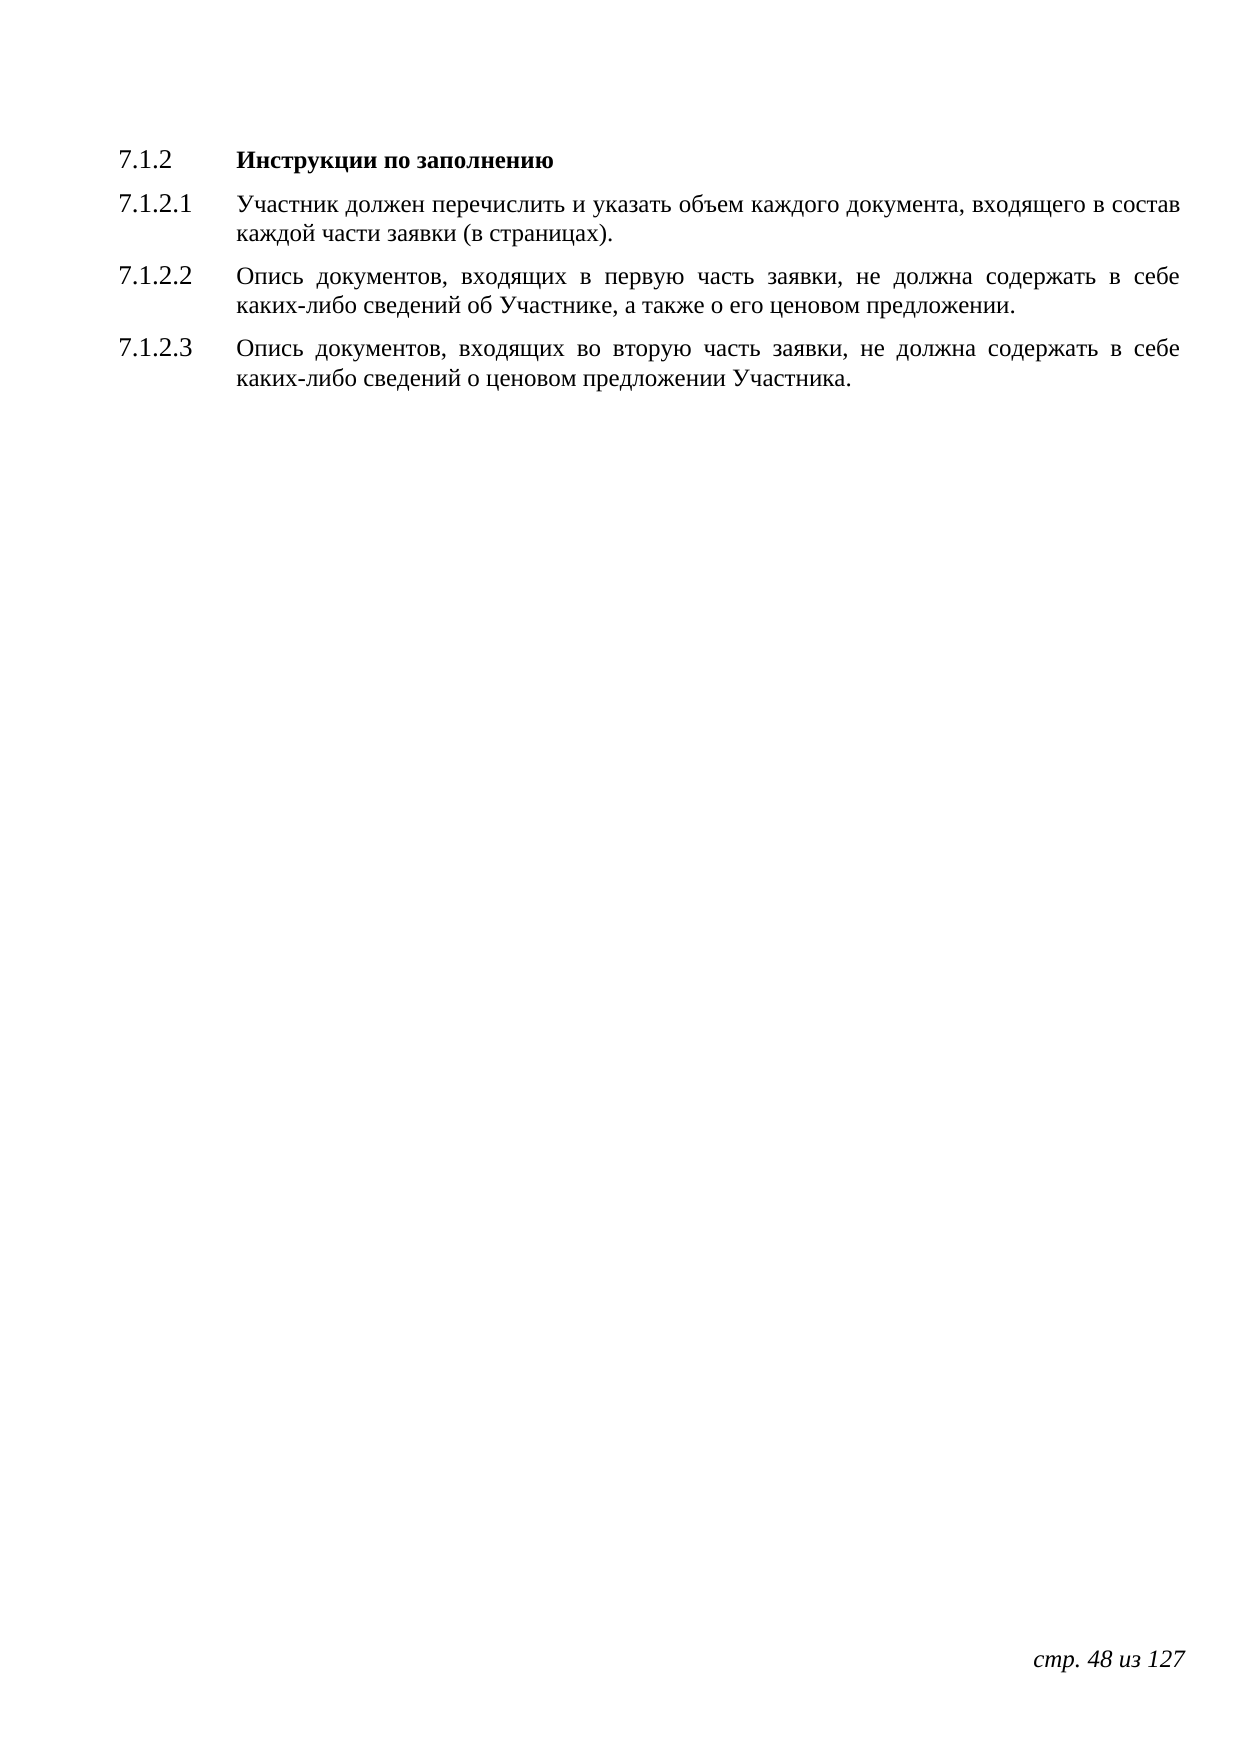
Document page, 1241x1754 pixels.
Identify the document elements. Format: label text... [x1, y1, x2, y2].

text Опись документов, входящих во вторую часть заявки, не должна содержать в себе каких-либо сведений о ценовом предложении Участника. [118, 332, 1181, 391]
text Участник должен перечислить и указать объем каждого документа, входящего в состав каждой части заявки (в страницах). [118, 187, 1181, 247]
list Инструкции по заполнению [118, 143, 1181, 174]
text Опись документов, входящих в первую часть заявки, не должна содержать в себе каких-либо сведений об Участнике, а также о его ценовом предложении. [118, 259, 1181, 319]
